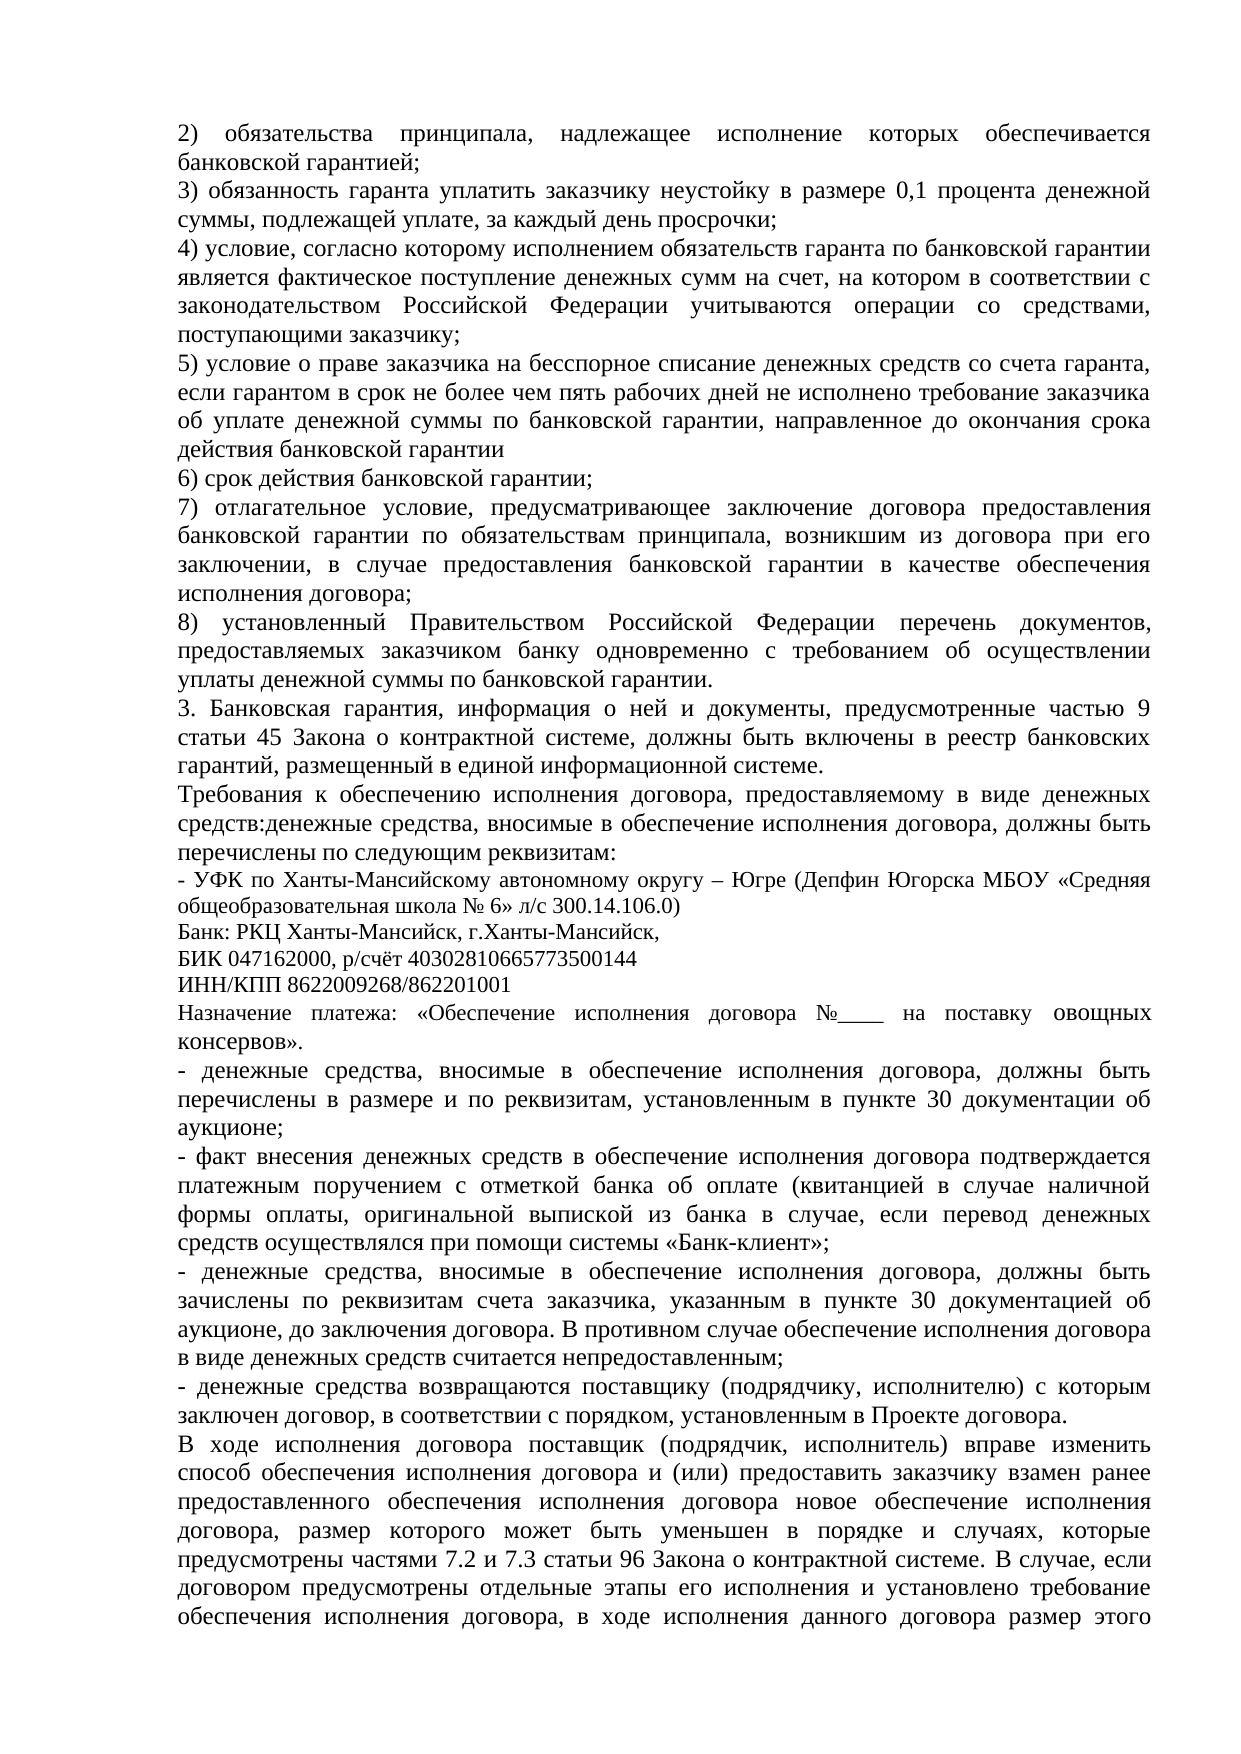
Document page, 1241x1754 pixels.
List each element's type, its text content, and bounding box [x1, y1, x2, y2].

text - денежные средства, вносимые в обеспечение исполнения договора, должны быть перечислены в размере и по реквизитам, установленным в пункте 30 документации об аукционе; [177, 1055, 1152, 1141]
text - УФК по Ханты-Мансийскому автономному округу – Югре (Депфин Югорска МБОУ «Средняя общеобразовательная школа № 6» л/с 300.14.106.0) [177, 866, 1152, 918]
text 2) обязательства принципала, надлежащее исполнение которых обеспечивается банковской гарантией; [177, 118, 1152, 176]
text - денежные средства, вносимые в обеспечение исполнения договора, должны быть зачислены по реквизитам счета заказчика, указанным в пункте 30 документацией об аукционе, до заключения договора. В противном случае обеспечение исполнения договора в виде денежных средств считается непредоставленным; [177, 1256, 1152, 1371]
text 3) обязанность гаранта уплатить заказчику неустойку в размере 0,1 процента денежной суммы, подлежащей уплате, за каждый день просрочки; [177, 176, 1152, 233]
text Банк: РКЦ Ханты-Мансийск, г.Ханты-Мансийск, [177, 918, 1152, 945]
text - факт внесения денежных средств в обеспечение исполнения договора подтверждается платежным поручением с отметкой банка об оплате (квитанцией в случае наличной формы оплаты, оригинальной выпиской из банка в случае, если перевод денежных средств осуществлялся при помощи системы «Банк-клиент»; [177, 1141, 1152, 1256]
text 4) условие, согласно которому исполнением обязательств гаранта по банковской гарантии является фактическое поступление денежных сумм на счет, на котором в соответствии с законодательством Российской Федерации учитываются операции со средствами, поступающими заказчику; [177, 233, 1152, 348]
text Назначение платежа: «Обеспечение исполнения договора №____ на поставку овощных консервов». [177, 997, 1152, 1055]
text Требования к обеспечению исполнения договора, предоставляемому в виде денежных средств:денежные средства, вносимые в обеспечение исполнения договора, должны быть перечислены по следующим реквизитам: [177, 779, 1152, 866]
text 5) условие о праве заказчика на бесспорное списание денежных средств со счета гаранта, если гарантом в срок не более чем пять рабочих дней не исполнено требование заказчика об уплате денежной суммы по банковской гарантии, направленное до окончания срока действия банковской гарантии [177, 348, 1152, 463]
text - денежные средства возвращаются поставщику (подрядчику, исполнителю) с которым заключен договор, в соответствии с порядком, установленным в Проекте договора. [177, 1371, 1152, 1429]
text ИНН/КПП 8622009268/862201001 [177, 971, 1152, 997]
text БИК 047162000, р/счёт 40302810665773500144 [177, 945, 1152, 971]
subtitle 3. Банковская гарантия, информация о ней и документы, предусмотренные частью 9 статьи 45 Закона о контрактной системе, должны быть включены в реестр банковских гарантий, размещенный в единой информационной системе. [177, 693, 1152, 779]
text 6) срок действия банковской гарантии; [177, 463, 1152, 492]
text 7) отлагательное условие, предусматривающее заключение договора предоставления банковской гарантии по обязательствам принципала, возникшим из договора при его заключении, в случае предоставления банковской гарантии в качестве обеспечения исполнения договора; [177, 492, 1152, 607]
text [177, 1429, 1152, 1630]
text 8) установленный Правительством Российской Федерации перечень документов, предоставляемых заказчиком банку одновременно с требованием об осуществлении уплаты денежной суммы по банковской гарантии. [177, 607, 1152, 693]
